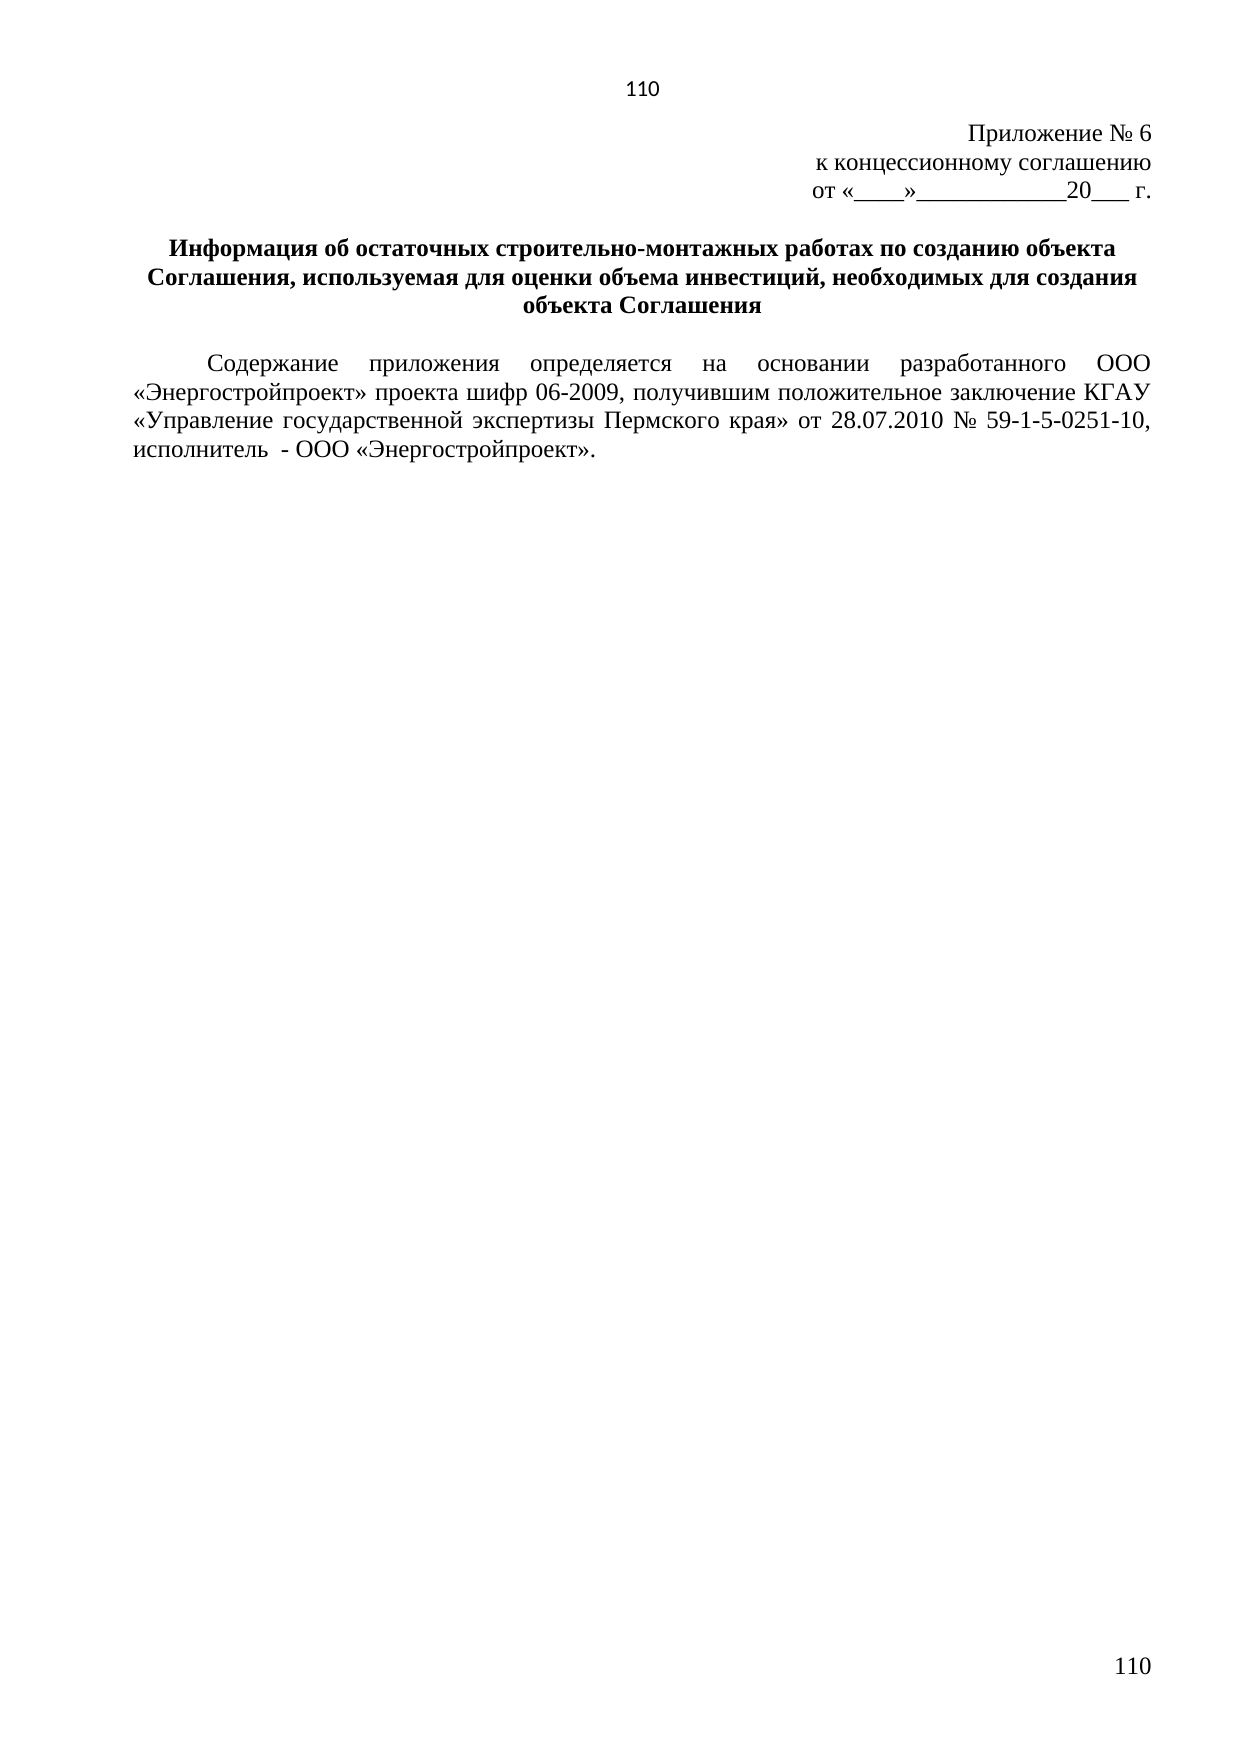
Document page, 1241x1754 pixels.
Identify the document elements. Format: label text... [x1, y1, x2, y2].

text к концессионному соглашению [738, 147, 1152, 176]
text Информация об остаточных строительно-монтажных работах по созданию объекта Соглашения, используемая для оценки объема инвестиций, необходимых для создания [133, 233, 1152, 291]
text от «____»____________20___ г. [738, 176, 1152, 204]
text Приложение № 6 [738, 118, 1152, 147]
text объекта Соглашения [133, 291, 1152, 319]
text Содержание приложения определяется на основании разработанного ООО «Энергостройпроект» проекта шифр 06-2009, получившим положительное заключение КГАУ «Управление государственной экспертизы Пермского края» от 28.07.2010 № 59-1-5-0251-10, исполнитель - ООО «Энергостройпроект». [133, 348, 1152, 463]
